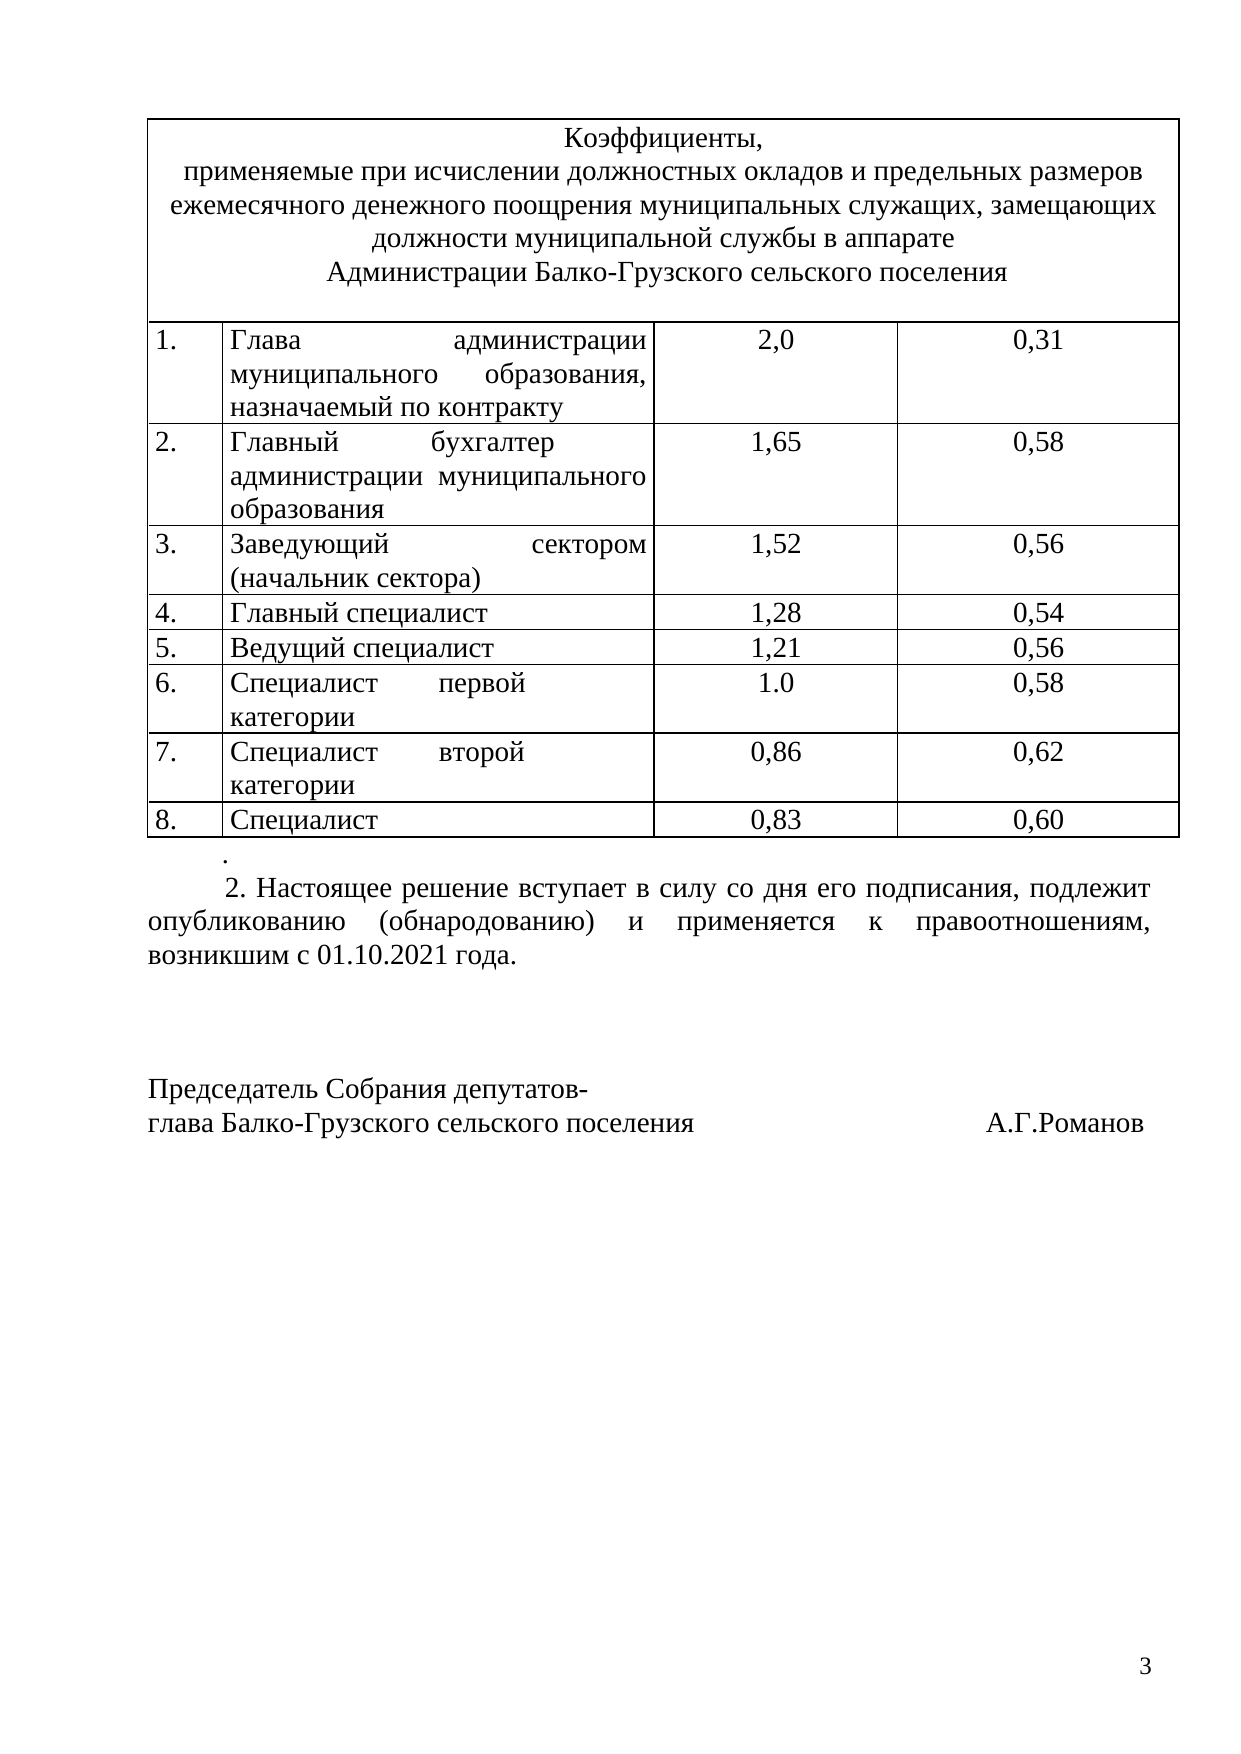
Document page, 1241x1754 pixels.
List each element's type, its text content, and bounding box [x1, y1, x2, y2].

table_cell 2,0 [655, 323, 897, 423]
table_cell 0,54 [898, 595, 1178, 628]
table_cell Коэффициенты, применяемые при исчислении должностных окладов и предельных размеров ежемесячного денежного поощрения муниципальных служащих, замещающих должности муниципальной службы в аппарате Администрации Балко-Грузского сельского поселения [148, 120, 1178, 321]
table_cell 0,31 [898, 323, 1178, 423]
table_cell Заведующий сектором (начальник сектора) [223, 526, 653, 593]
table_cell Специалист первой категории [223, 665, 653, 732]
table_cell 3. [148, 526, 222, 593]
table_cell Глава администрации муниципального образования, назначаемый по контракту [223, 323, 653, 423]
text 2. Настоящее решение вступает в силу со дня его подписания, подлежит опубликованию (обнародованию) и применяется к правоотношениям, возникшим с 01.10.2021 года. [148, 870, 1152, 971]
table_cell 8. [148, 802, 222, 836]
table_cell 0,60 [898, 803, 1178, 836]
table_cell 0,62 [898, 734, 1178, 801]
table_cell Главный бухгалтер администрации муниципального образования [223, 424, 653, 525]
table_cell Специалист второй категории [223, 734, 653, 801]
table_cell 7. [148, 733, 222, 801]
table_cell 2. [148, 424, 222, 525]
table_cell 1,28 [655, 595, 897, 628]
table_cell 1,52 [655, 526, 897, 593]
table_cell 0,86 [655, 734, 897, 801]
table_cell 5. [148, 630, 222, 664]
table_cell Ведущий специалист [223, 630, 653, 664]
table_cell 1,65 [655, 424, 897, 525]
table_cell 6. [148, 665, 222, 732]
table_cell 1.0 [655, 665, 897, 732]
table_cell Главный специалист [223, 595, 653, 628]
text Председатель Собрания депутатов- [148, 1071, 1152, 1105]
table_cell 0,58 [898, 424, 1178, 525]
text глава Балко-Грузского сельского поселения А.Г.Романов [148, 1105, 1152, 1138]
table_cell Специалист [223, 803, 653, 836]
table_cell 1. [148, 322, 222, 423]
table_cell 1,21 [655, 630, 897, 664]
table_cell 0,56 [898, 526, 1178, 593]
table_cell 0,56 [898, 630, 1178, 664]
table_cell 0,83 [655, 803, 897, 836]
table_cell 4. [148, 595, 222, 628]
table_cell 0,58 [898, 665, 1178, 732]
title . [148, 838, 1152, 870]
